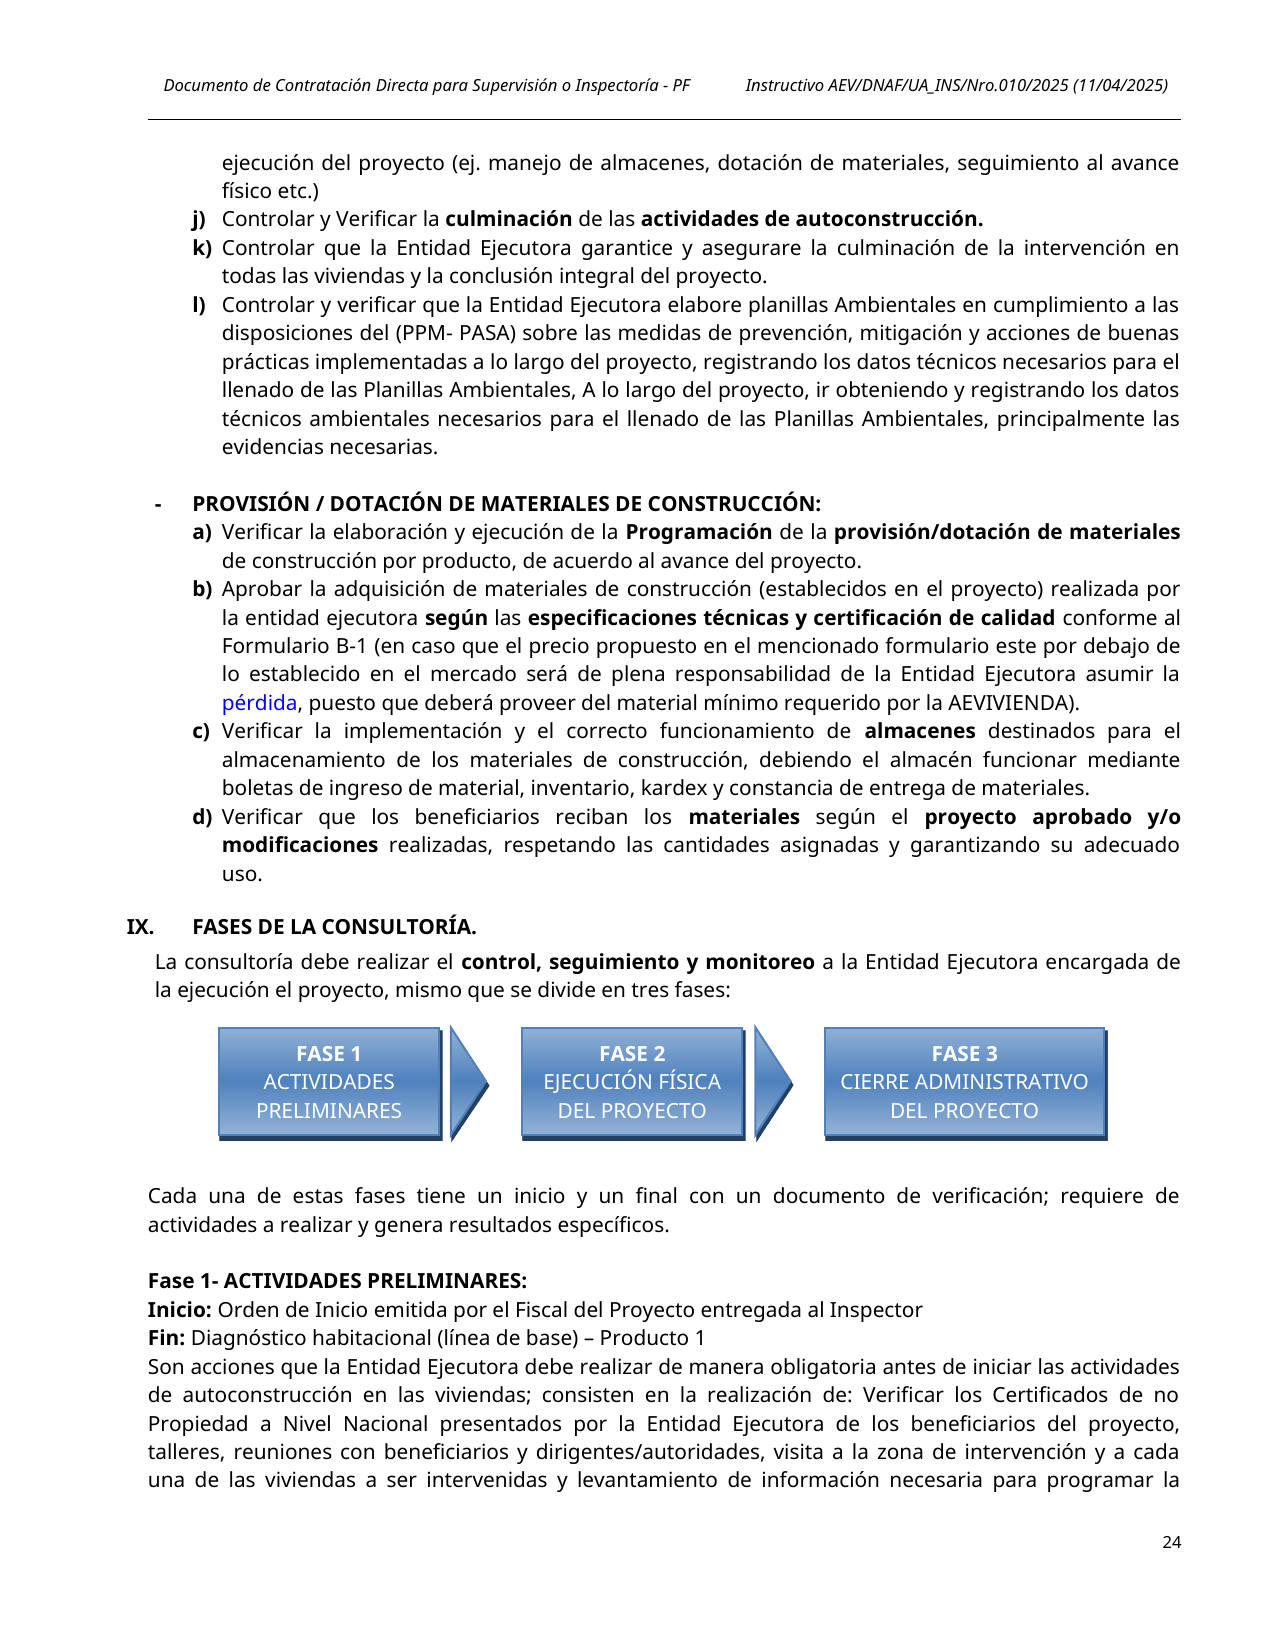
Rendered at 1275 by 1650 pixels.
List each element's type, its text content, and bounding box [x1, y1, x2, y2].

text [148, 1352, 1181, 1494]
text Cada una de estas fases tiene un inicio y un final con un documento de verificación; requiere de actividades a realizar y genera resultados específicos. [148, 1181, 1181, 1238]
list Controlar y Verificar la culminación de las actividades de autoconstrucción. [192, 204, 1181, 233]
text Inicio: Orden de Inicio emitida por el Fiscal del Proyecto entregada al Inspector [148, 1295, 1181, 1323]
list Verificar que los beneficiarios reciban los materiales según el proyecto aprobado y/o modificaciones realizadas, respetando las cantidades asignadas y garantizando su adecuado uso. [192, 802, 1181, 887]
list Controlar que la Entidad Ejecutora garantice y asegurare la culminación de la intervención en todas las viviendas y la conclusión integral del proyecto. [192, 233, 1181, 290]
list Verificar la elaboración y ejecución de la Programación de la provisión/dotación de materiales de construcción por producto, de acuerdo al avance del proyecto. [192, 517, 1181, 574]
text Fase 1- ACTIVIDADES PRELIMINARES: [148, 1267, 1181, 1295]
list Verificar la implementación y el correcto funcionamiento de almacenes destinados para el almacenamiento de los materiales de construcción, debiendo el almacén funcionar mediante boletas de ingreso de material, inventario, kardex y constancia de entrega de materiales. [192, 716, 1181, 802]
list Controlar y verificar que la Entidad Ejecutora elabore planillas Ambientales en cumplimiento a las disposiciones del (PPM- PASA) sobre las medidas de prevención, mitigación y acciones de buenas prácticas implementadas a lo largo del proyecto, registrando los datos técnicos necesarios para el llenado de las Planillas Ambientales, A lo largo del proyecto, ir obteniendo y registrando los datos técnicos ambientales necesarios para el llenado de las Planillas Ambientales, principalmente las evidencias necesarias. [192, 290, 1181, 461]
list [192, 148, 1181, 204]
list FASES DE LA CONSULTORÍA. [154, 912, 1181, 941]
text Fin: Diagnóstico habitacional (línea de base) – Producto 1 [148, 1323, 1181, 1352]
list PROVISIÓN / DOTACIÓN DE MATERIALES DE CONSTRUCCIÓN: [154, 489, 1181, 517]
list Aprobar la adquisición de materiales de construcción (establecidos en el proyecto) realizada por la entidad ejecutora según las especificaciones técnicas y certificación de calidad conforme al Formulario B-1 (en caso que el precio propuesto en el mencionado formulario este por debajo de lo establecido en el mercado será de plena responsabilidad de la Entidad Ejecutora asumir la pérdida, puesto que deberá proveer del material mínimo requerido por la AEVIVIENDA). [192, 574, 1181, 716]
text La consultoría debe realizar el control, seguimiento y monitoreo a la Entidad Ejecutora encargada de la ejecución el proyecto, mismo que se divide en tres fases: [154, 947, 1181, 1004]
